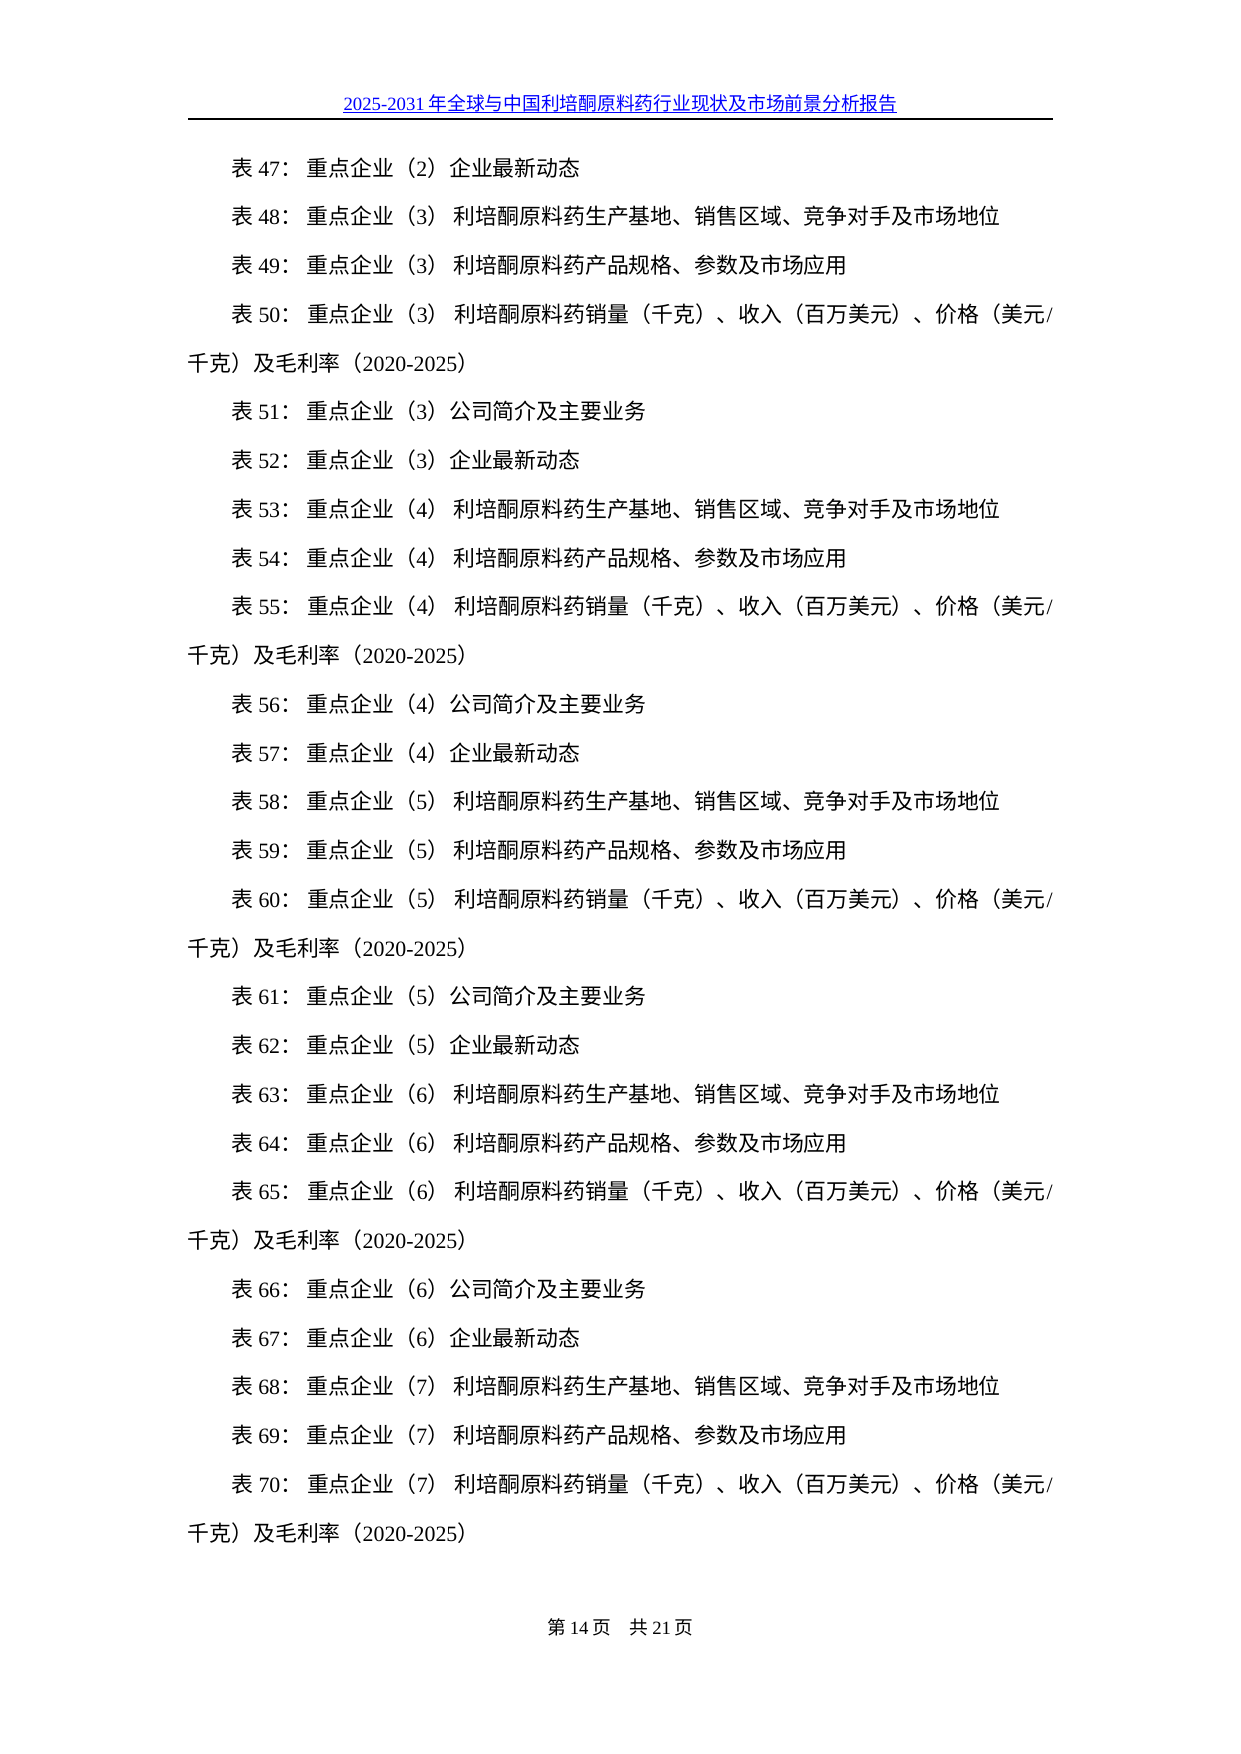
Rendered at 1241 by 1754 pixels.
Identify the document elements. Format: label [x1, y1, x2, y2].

text [187, 150, 1053, 1548]
